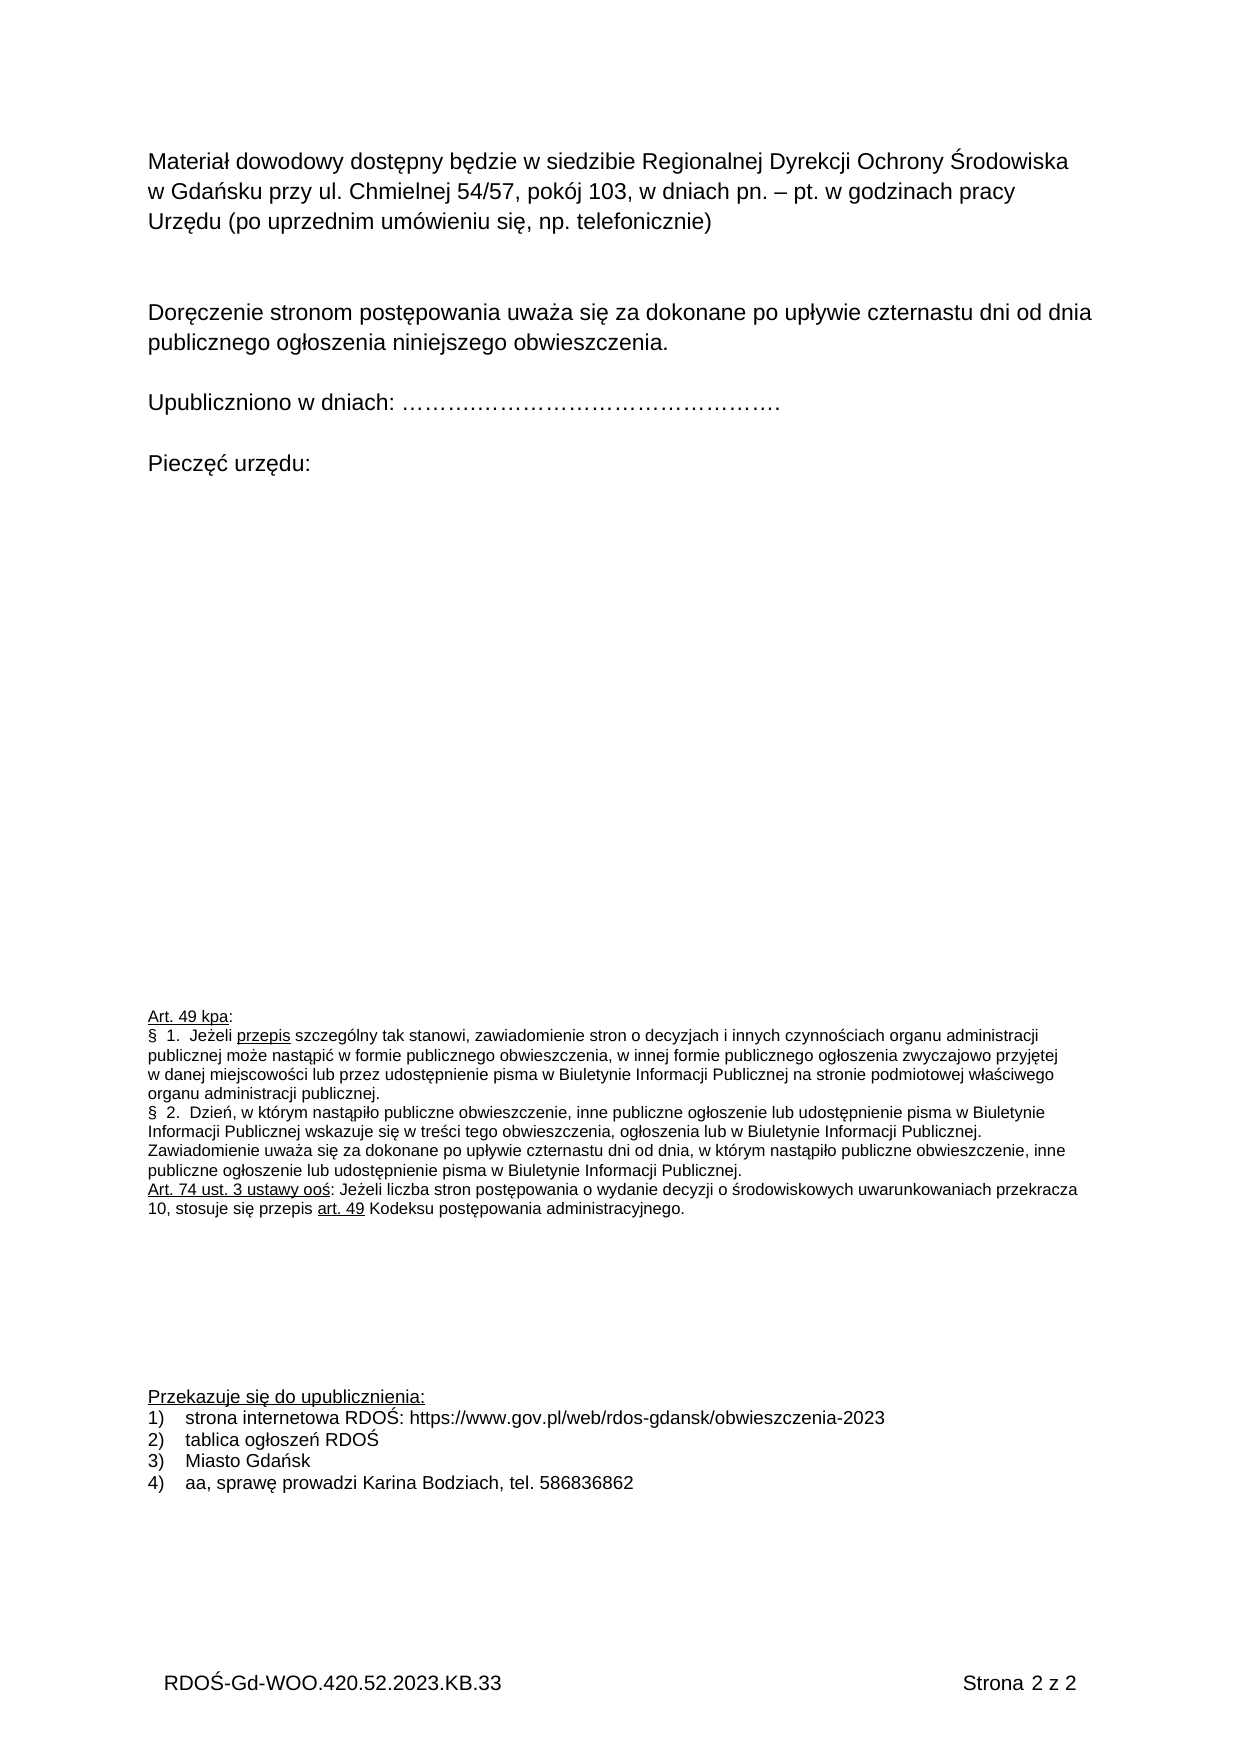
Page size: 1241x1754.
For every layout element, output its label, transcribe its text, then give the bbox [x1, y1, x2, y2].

list Miasto Gdańsk [148, 1450, 1093, 1472]
text § 1. Jeżeli przepis szczególny tak stanowi, zawiadomienie stron o decyzjach i innych czynnościach organu administracji publicznej może nastąpić w formie publicznego obwieszczenia, w innej formie publicznego ogłoszenia zwyczajowo przyjętej w danej miejscowości lub przez udostępnienie pisma w Biuletynie Informacji Publicznej na stronie podmiotowej właściwego organu administracji publicznej. [148, 1026, 1093, 1103]
text Pieczęć urzędu: [148, 450, 1093, 476]
list tablica ogłoszeń RDOŚ [148, 1429, 1093, 1450]
text Art. 49 kpa: [148, 1007, 1093, 1026]
text Materiał dowodowy dostępny będzie w siedzibie Regionalnej Dyrekcji Ochrony Środowiska w Gdańsku przy ul. Chmielnej 54/57, pokój 103, w dniach pn. – pt. w godzinach pracy Urzędu (po uprzednim umówieniu się, np. telefonicznie) [148, 148, 1093, 234]
text Upubliczniono w dniach: ……….…………………………………. [148, 389, 1093, 416]
text § 2. Dzień, w którym nastąpiło publiczne obwieszczenie, inne publiczne ogłoszenie lub udostępnienie pisma w Biuletynie Informacji Publicznej wskazuje się w treści tego obwieszczenia, ogłoszenia lub w Biuletynie Informacji Publicznej. Zawiadomienie uważa się za dokonane po upływie czternastu dni od dnia, w którym nastąpiło publiczne obwieszczenie, inne publiczne ogłoszenie lub udostępnienie pisma w Biuletynie Informacji Publicznej. [148, 1103, 1093, 1179]
text Doręczenie stronom postępowania uważa się za dokonane po upływie czternastu dni od dnia publicznego ogłoszenia niniejszego obwieszczenia. [148, 299, 1093, 355]
list strona internetowa RDOŚ: https://www.gov.pl/web/rdos-gdansk/obwieszczenia-2023 [148, 1407, 1093, 1429]
text Art. 74 ust. 3 ustawy ooś: Jeżeli liczba stron postępowania o wydanie decyzji o środowiskowych uwarunkowaniach przekracza 10, stosuje się przepis art. 49 Kodeksu postępowania administracyjnego. [148, 1179, 1093, 1218]
text Przekazuje się do upublicznienia: [148, 1386, 1093, 1407]
list aa, sprawę prowadzi Karina Bodziach, tel. 586836862 [148, 1472, 1093, 1493]
